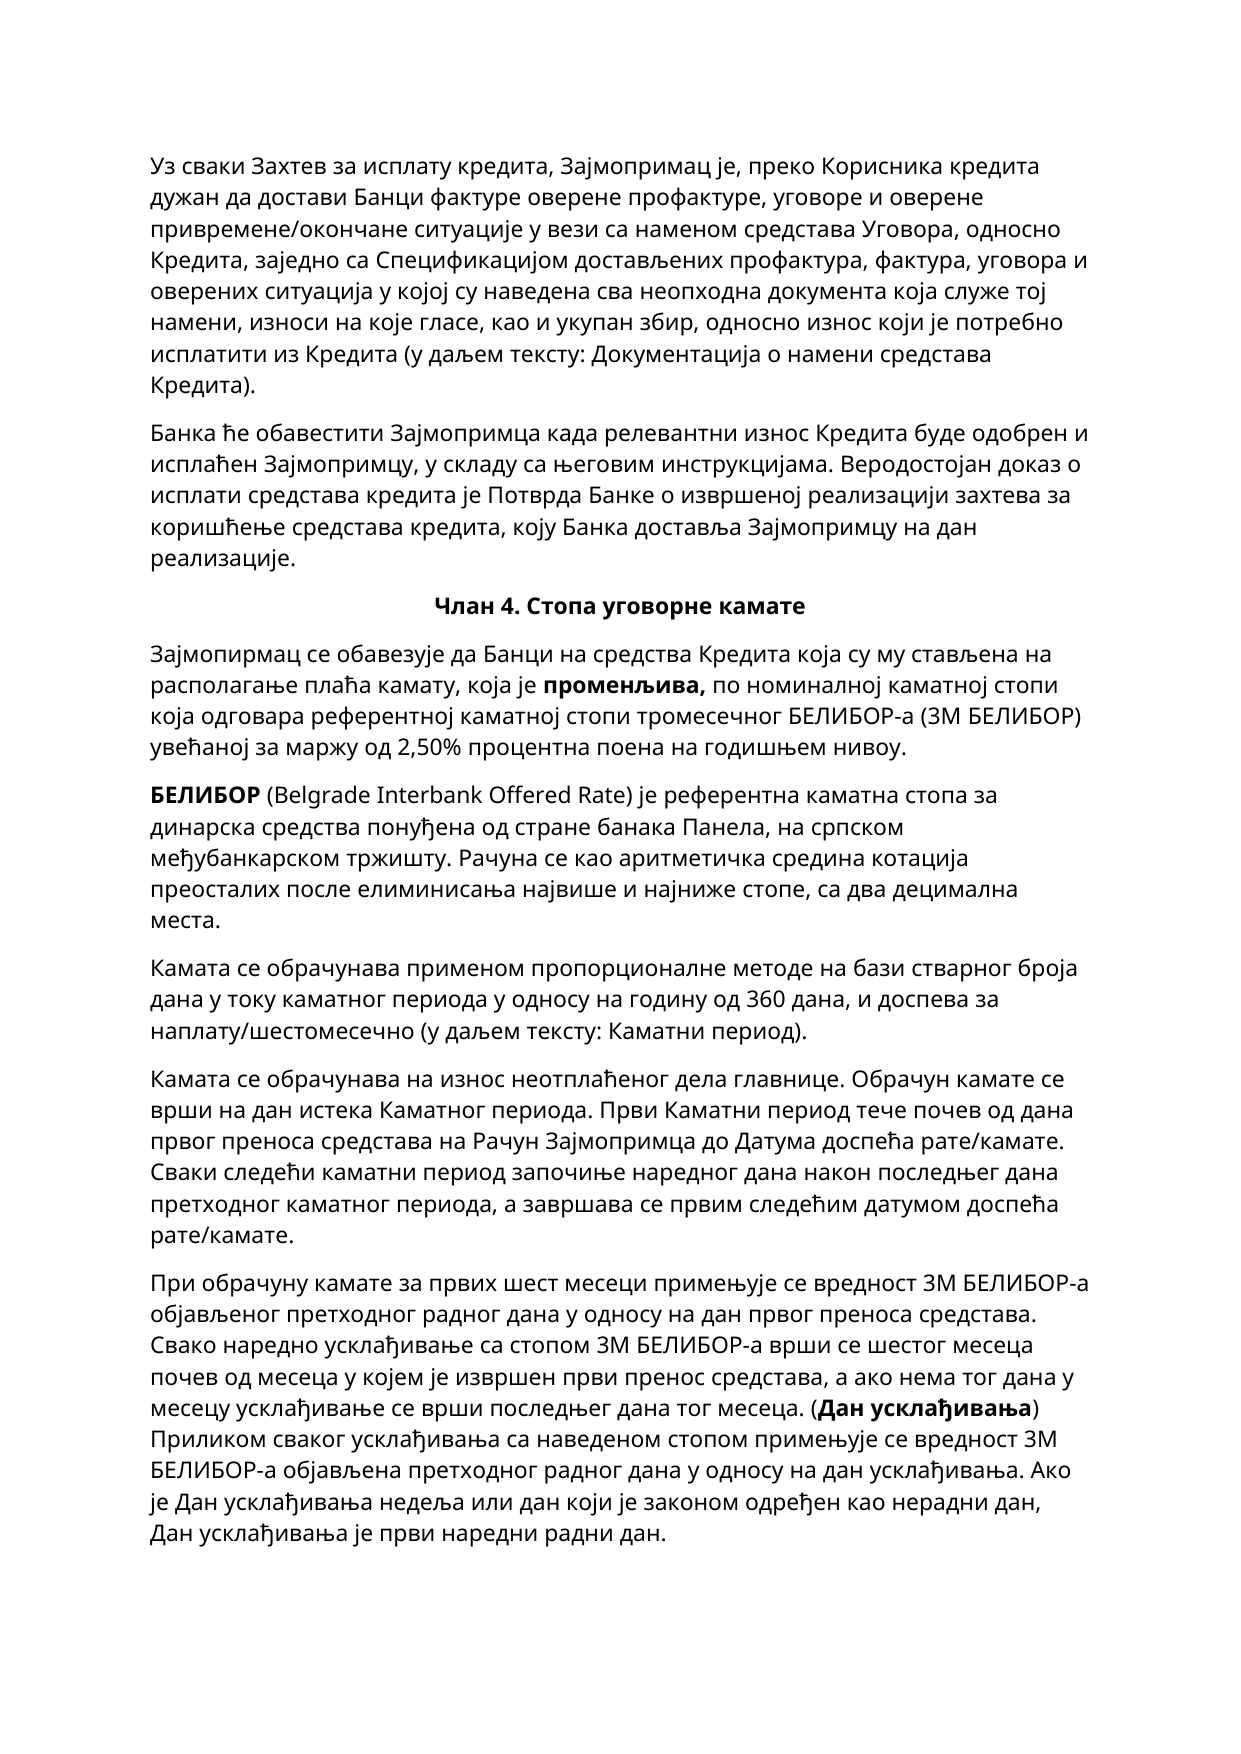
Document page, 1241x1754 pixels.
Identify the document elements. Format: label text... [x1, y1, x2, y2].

text При обрачуну камате за првих шест месеци примењује се вредност 3M БЕЛИБОР-a објављеног претходног радног дана у односу на дан првог преноса средстава. Свако наредно усклађивање са стопом 3M БЕЛИБОР-a врши се шестог месеца почев од месеца у којем је извршен први пренос средстава, а ако нема тог дана у месецу усклађивање се врши последњег дана тог месеца. (Дан усклађивања) Приликом сваког усклађивања са наведеном стопом примењује се вредност 3M БЕЛИБОР-a објављена претходног радног дана у односу на дан усклађивања. Ако је Дан усклађивања недеља или дан који је законом одређен као нерадни дан, Дан усклађивања је први наредни радни дан. [150, 1267, 1090, 1548]
text Члан 4. Стопа уговорне камате [150, 589, 1090, 621]
text БЕЛИБОР (Belgrade Interbank Offered Rate) је референтна каматна стопа за динарска средства понуђена од стране банака Панела, на српском међубанкарском тржишту. Рачуна се као аритметичка средина котација преосталих после елиминисања највише и најниже стопе, са два децимална места. [150, 779, 1090, 935]
text Зајмопирмац се обавезује да Банци на средства Кредита која су му стављена на располагање плаћа камату, која је променљива, по номиналној каматној стопи која одговара референтној каматној стопи тромесечног БЕЛИБОР-а (3М БЕЛИБОР) увећаној за маржу од 2,50% процентна поена на годишњем нивоу. [150, 637, 1090, 762]
text Камата се обрачунава применом пропорционалне методе на бази стварног броја дана у току каматног периода у односу на годину од 360 дана, и доспева за наплату/шестомесечно (у даљем тексту: Каматни период). [150, 952, 1090, 1046]
text Уз сваки Захтев за исплату кредита, Зајмопримац је, преко Корисника кредита дужан да достави Банци фактуре оверене профактуре, уговоре и оверене привремене/окончане ситуације у вези са наменом средстава Уговора, односно Кредита, заједно са Спецификацијом достављених профактура, фактура, уговора и оверених ситуација у којој су наведена сва неопходна документа која служе тој намени, износи на које гласе, као и укупан збир, односно износ који је потребно исплатити из Кредита (у даљем тексту: Документација о намени средстава Кредита). [150, 150, 1090, 400]
text Банка ће обавестити Зајмопримца када релевантни износ Кредита буде одобрен и исплаћен Зајмопримцу, у складу са његовим инструкцијама. Веродостојан доказ о исплати средстава кредита је Потврда Банке о извршеној реализацији захтева за коришћење средстава кредита, коју Банка доставља Зајмопримцу на дан реализације. [150, 417, 1090, 573]
text Камата се обрачунава на износ неотплаћеног дела главнице. Обрачун камате се врши на дан истека Каматног периода. Први Каматни период тече почев од дана првог преноса средстава на Рачун Зајмопримца до Датума доспећа рате/камате. Сваки следећи каматни период започиње наредног дана након последњег дана претходног каматног периода, а завршава се првим следећим датумом доспећа рате/камате. [150, 1062, 1090, 1250]
